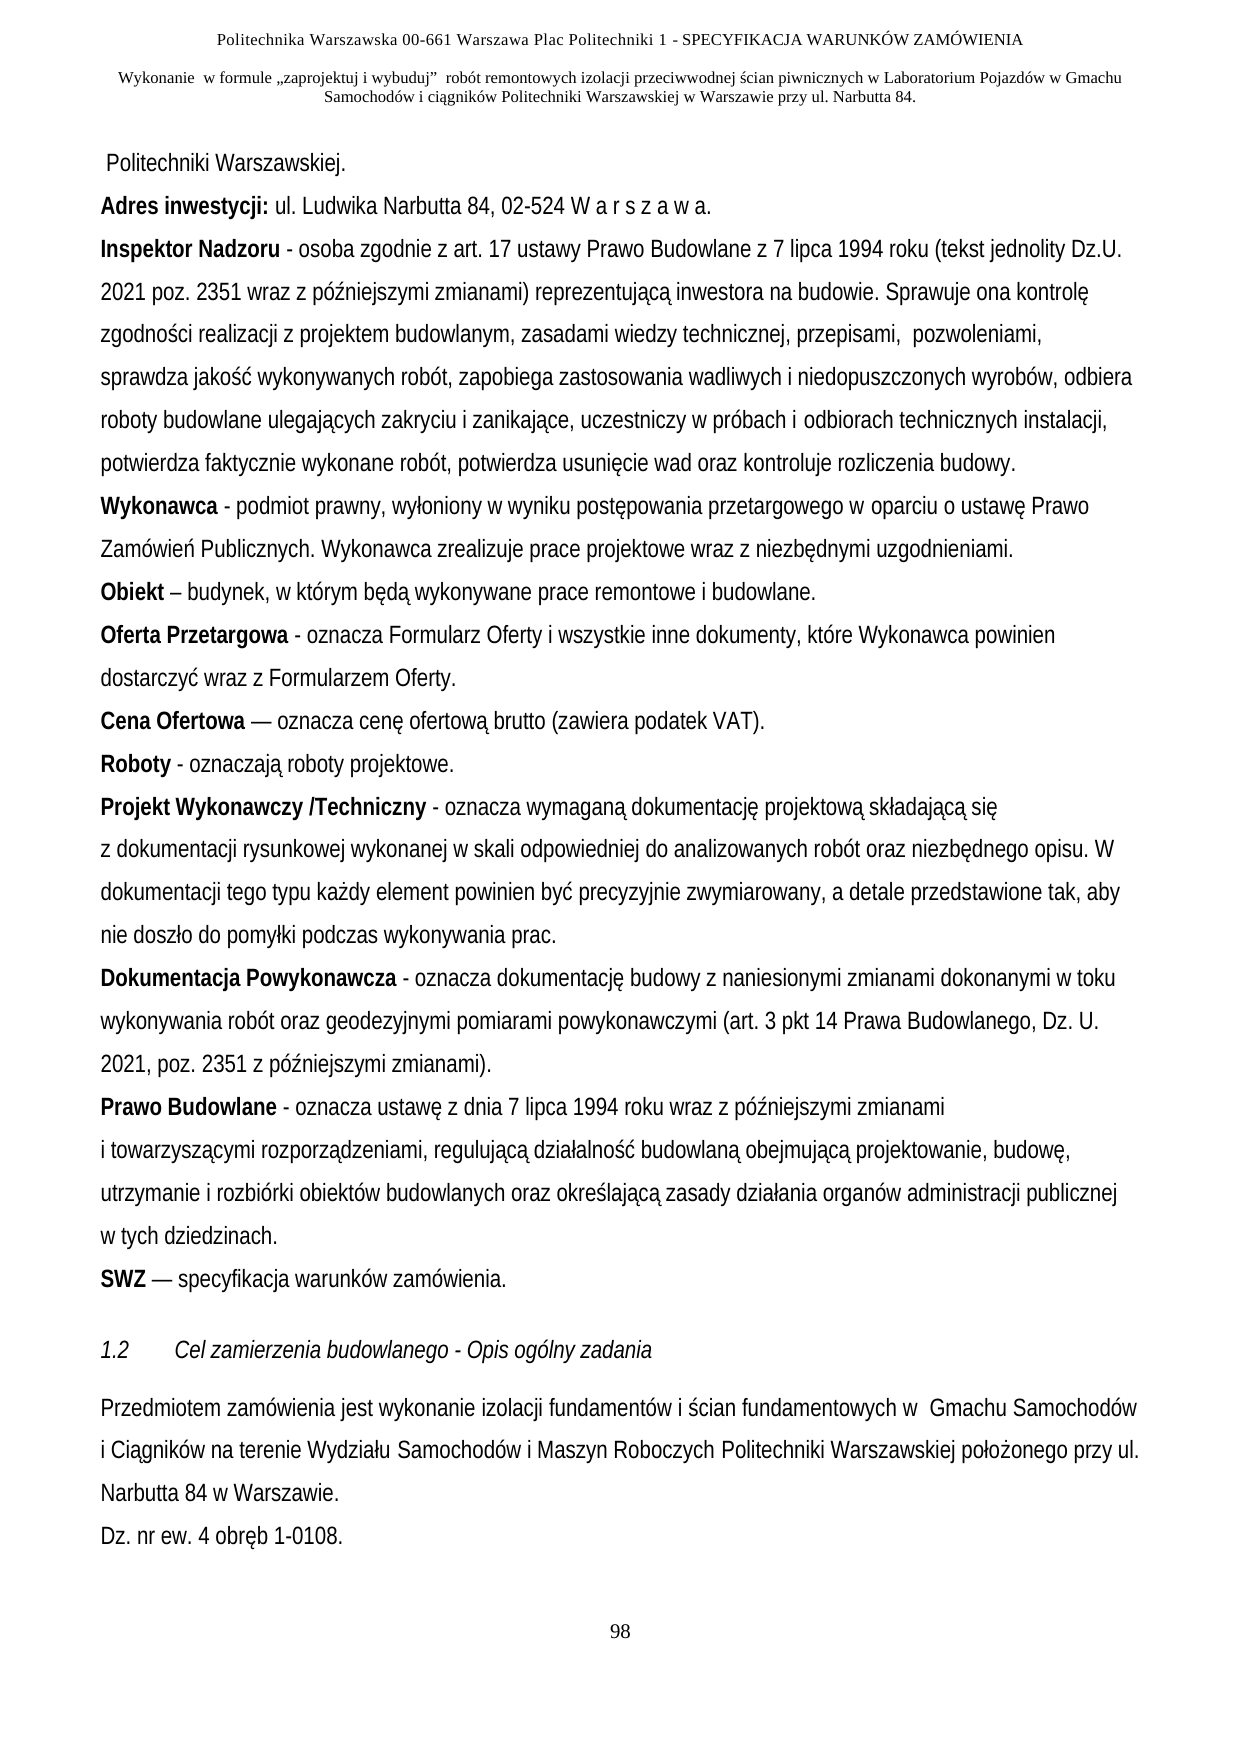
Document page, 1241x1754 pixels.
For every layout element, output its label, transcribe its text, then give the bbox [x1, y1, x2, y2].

text Cena Ofertowa — oznacza cenę ofertową brutto (zawiera podatek VAT). [100, 706, 1140, 734]
text Roboty - oznaczają roboty projektowe. [100, 748, 1140, 777]
subtitle 1.2 Cel zamierzenia budowlanego - Opis ogólny zadania [100, 1335, 1140, 1364]
text Inspektor Nadzoru - osoba zgodnie z art. 17 ustawy Prawo Budowlane z 7 lipca 1994 roku (tekst jednolity Dz.U. 2021 poz. 2351 wraz z późniejszymi zmianami) reprezentującą inwestora na budowie. Sprawuje ona kontrolę zgodności realizacji z projektem budowlanym, zasadami wiedzy technicznej, przepisami, pozwoleniami, sprawdza jakość wykonywanych robót, zapobiega zastosowania wadliwych i niedopuszczonych wyrobów, odbiera roboty budowlane ulegających zakryciu i zanikające, uczestniczy w próbach i odbiorach technicznych instalacji, potwierdza faktycznie wykonane robót, potwierdza usunięcie wad oraz kontroluje rozliczenia budowy. [100, 233, 1140, 477]
text Obiekt – budynek, w którym będą wykonywane prace remontowe i budowlane. [100, 577, 1140, 606]
text Dz. nr ew. 4 obręb 1-0108. [100, 1521, 1140, 1550]
text Wykonawca - podmiot prawny, wyłoniony w wyniku postępowania przetargowego w oparciu o ustawę Prawo Zamówień Publicznych. Wykonawca zrealizuje prace projektowe wraz z niezbędnymi uzgodnieniami. [100, 491, 1140, 563]
text Adres inwestycji: ul. Ludwika Narbutta 84, 02-524 W a r s z a w a. [100, 191, 1140, 219]
text Prawo Budowlane - oznacza ustawę z dnia 7 lipca 1994 roku wraz z późniejszymi zmianami [100, 1092, 1140, 1121]
text Politechniki Warszawskiej. [100, 148, 1140, 176]
text Przedmiotem zamówienia jest wykonanie izolacji fundamentów i ścian fundamentowych w Gmachu Samochodów i Ciągników na terenie Wydziału Samochodów i Maszyn Roboczych Politechniki Warszawskiej położonego przy ul. Narbutta 84 w Warszawie. [100, 1392, 1140, 1507]
text Oferta Przetargowa - oznacza Formularz Oferty i wszystkie inne dokumenty, które Wykonawca powinien dostarczyć wraz z Formularzem Oferty. [100, 620, 1140, 691]
text i towarzyszącymi rozporządzeniami, regulującą działalność budowlaną obejmującą projektowanie, budowę, utrzymanie i rozbiórki obiektów budowlanych oraz określającą zasady działania organów administracji publicznej w tych dziedzinach. [100, 1135, 1140, 1249]
text Dokumentacja Powykonawcza - oznacza dokumentację budowy z naniesionymi zmianami dokonanymi w toku wykonywania robót oraz geodezyjnymi pomiarami powykonawczymi (art. 3 pkt 14 Prawa Budowlanego, Dz. U. 2021, poz. 2351 z późniejszymi zmianami). [100, 963, 1140, 1078]
text SWZ — specyfikacja warunków zamówienia. [100, 1263, 1140, 1292]
text Projekt Wykonawczy /Techniczny - oznacza wymaganą dokumentację projektową składającą się z dokumentacji rysunkowej wykonanej w skali odpowiedniej do analizowanych robót oraz niezbędnego opisu. W dokumentacji tego typu każdy element powinien być precyzyjnie zwymiarowany, a detale przedstawione tak, aby nie doszło do pomyłki podczas wykonywania prac. [100, 791, 1140, 949]
